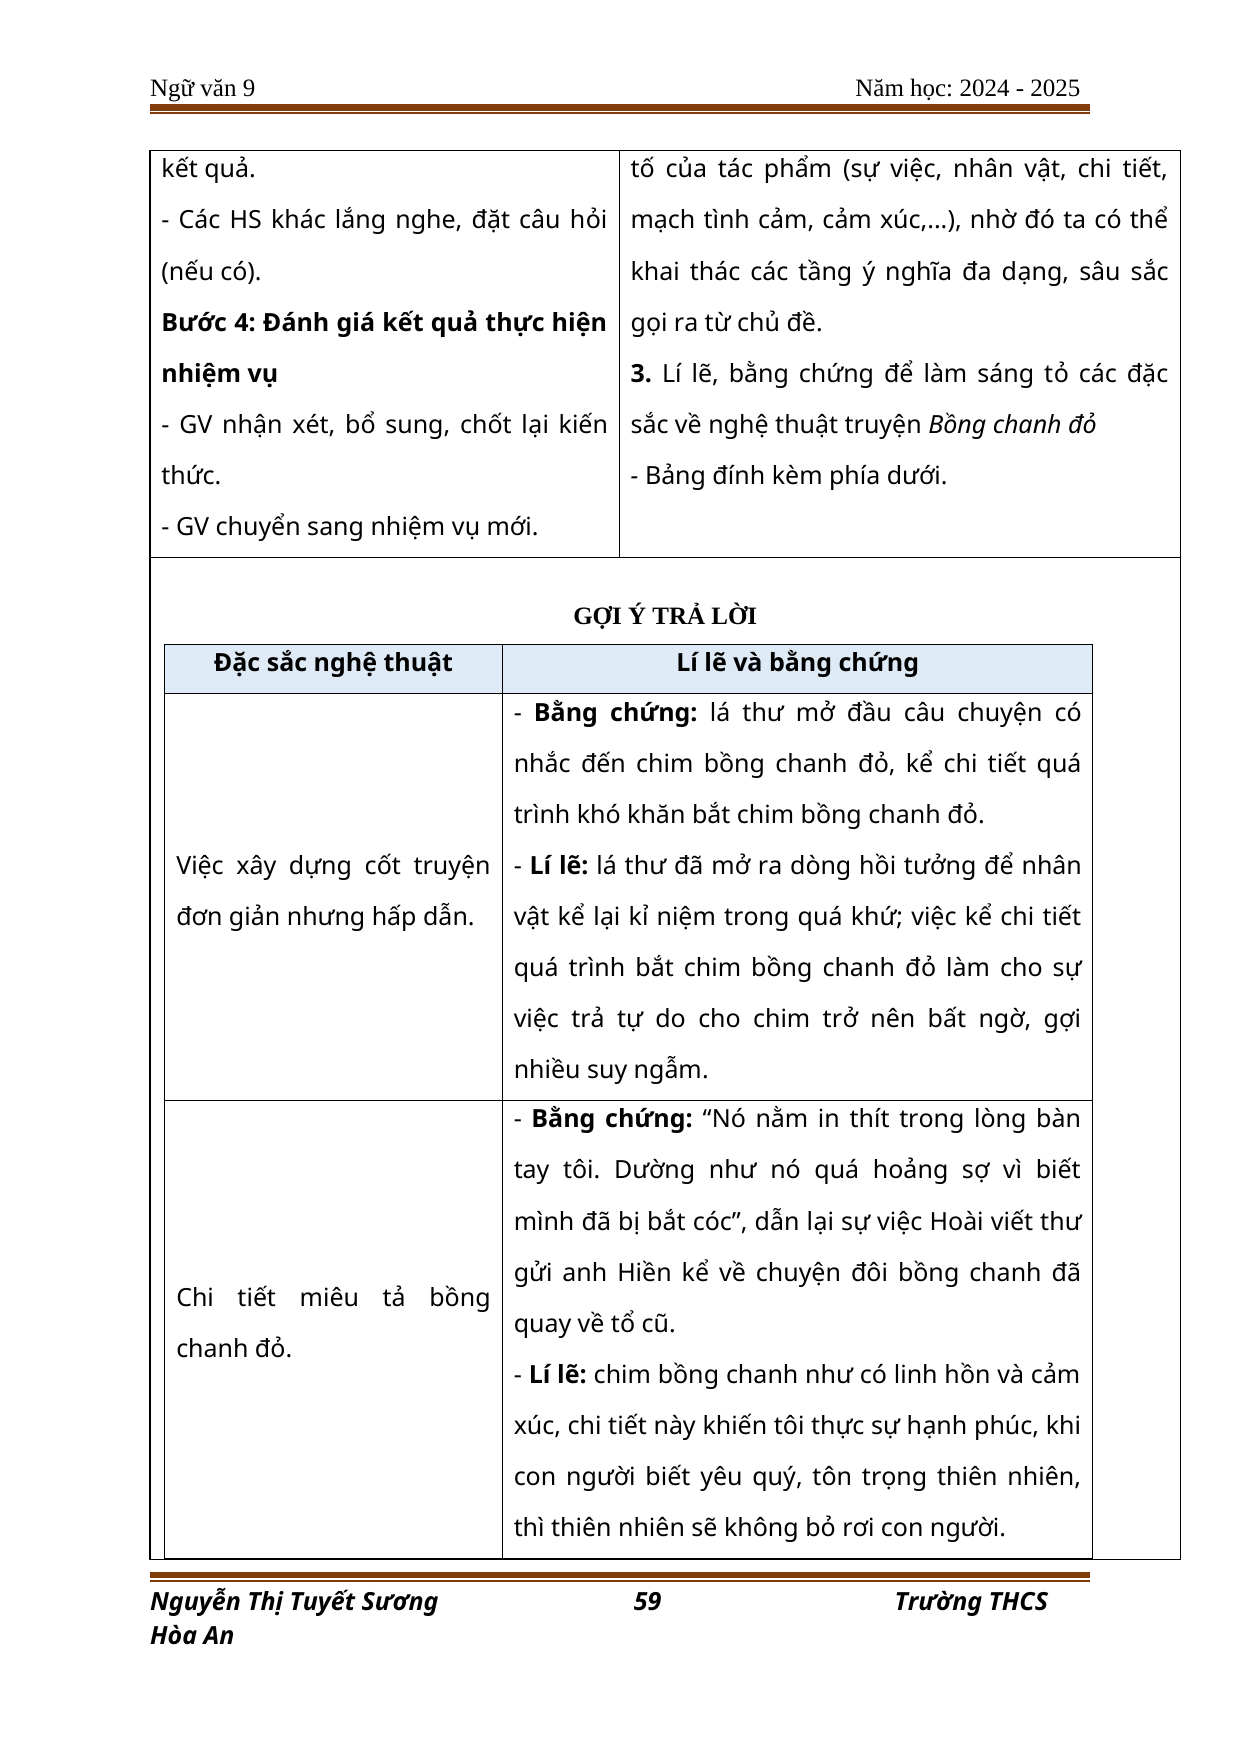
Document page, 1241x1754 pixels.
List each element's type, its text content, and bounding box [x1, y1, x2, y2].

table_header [151, 151, 619, 557]
table_cell GỢI Ý TRẢ LỜI [151, 558, 1180, 1559]
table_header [620, 151, 1180, 557]
